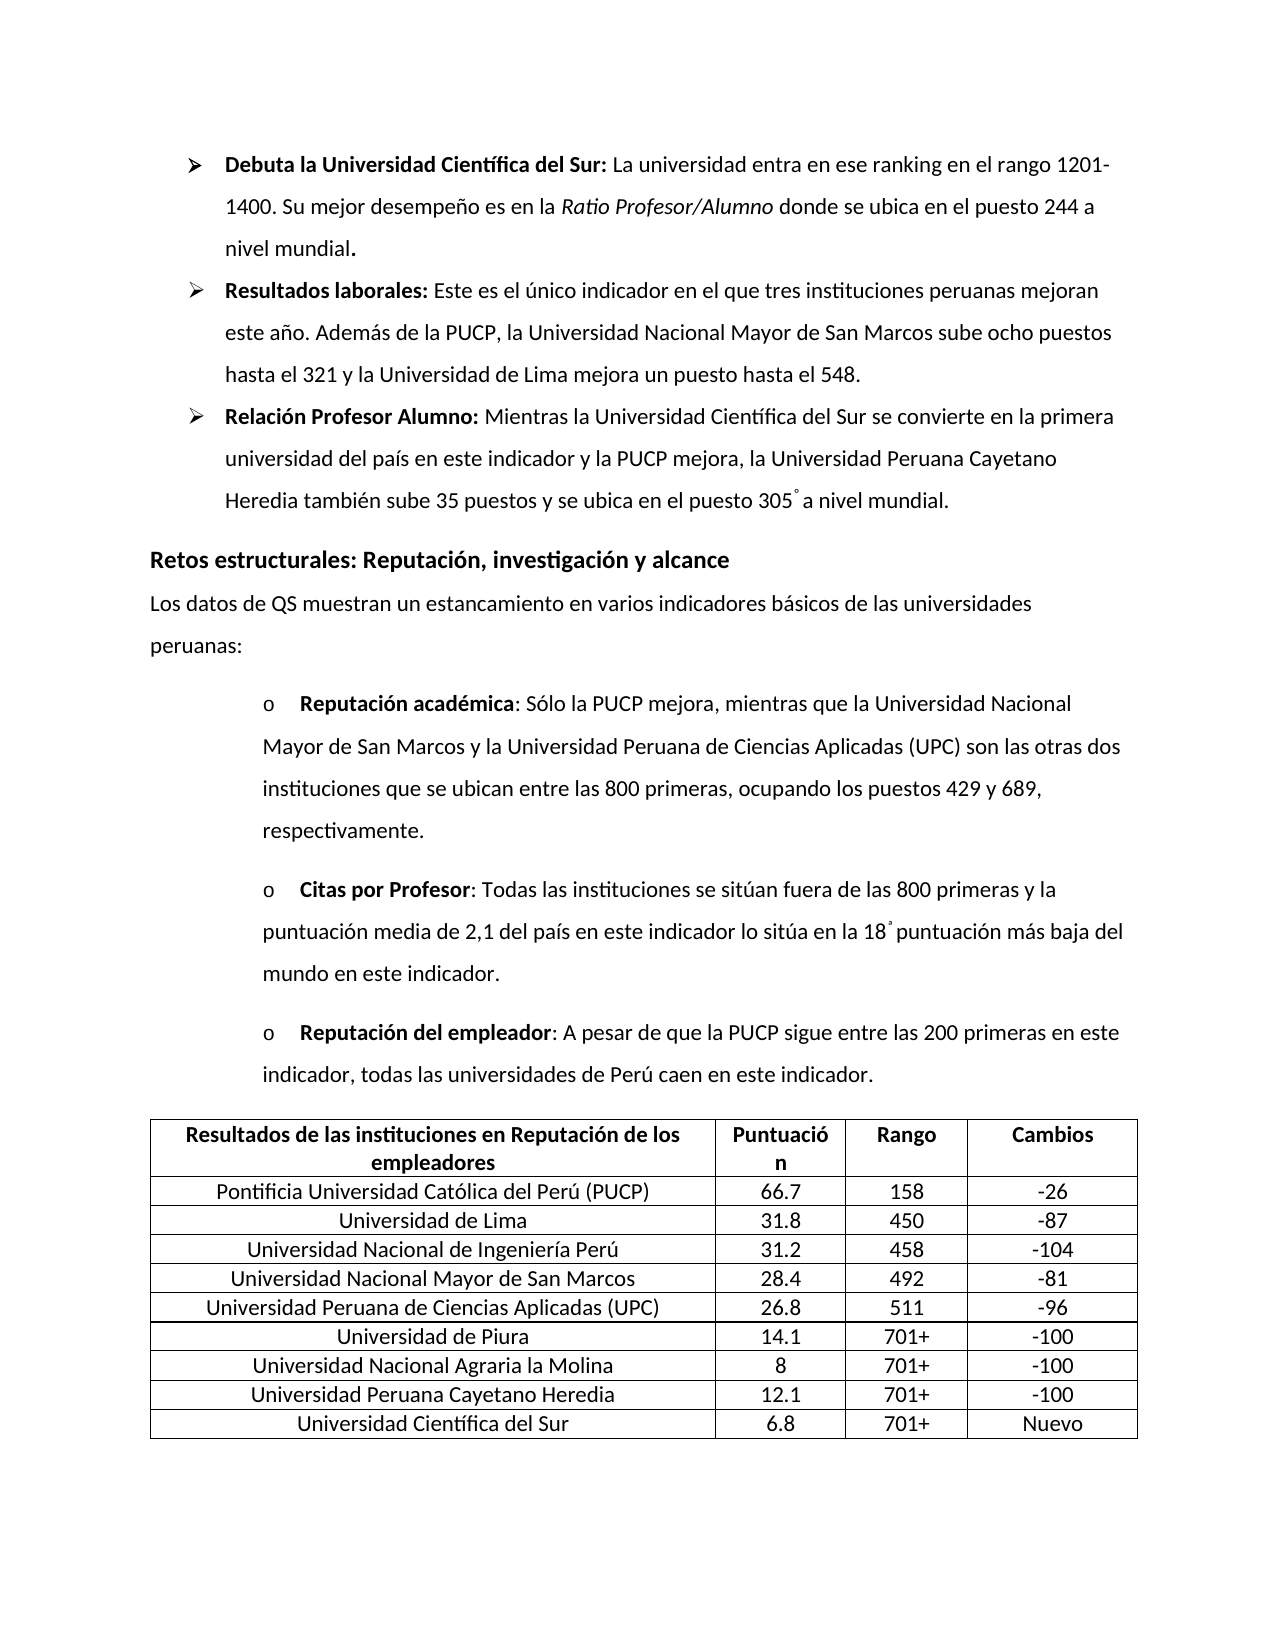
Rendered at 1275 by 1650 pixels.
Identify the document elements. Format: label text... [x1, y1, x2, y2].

table_cell -100 [968, 1381, 1137, 1408]
table_cell 701+ [846, 1323, 967, 1350]
table_cell 450 [846, 1206, 967, 1234]
table_cell -96 [968, 1293, 1137, 1321]
table_cell Universidad Nacional Mayor de San Marcos [151, 1264, 715, 1292]
table_cell 26.8 [716, 1293, 845, 1321]
table_cell 511 [846, 1293, 967, 1321]
table_cell -104 [968, 1235, 1137, 1263]
table_header Resultados de las instituciones en Reputación de los empleadores [151, 1120, 715, 1176]
table_cell 6.8 [716, 1410, 845, 1438]
list Resultados laborales: Este es el único indicador en el que tres instituciones peruanas mejoran este año. Además de la PUCP, la Universidad Nacional Mayor de San Marcos sube ocho puestos hasta el 321 y la Universidad de Lima mejora un puesto hasta el 548. [187, 276, 1125, 388]
table_cell 701+ [846, 1351, 967, 1379]
table_cell -87 [968, 1206, 1137, 1234]
table_cell 458 [846, 1235, 967, 1263]
table_cell 28.4 [716, 1264, 845, 1292]
text Retos estructurales: Reputación, investigación y alcance Los datos de QS muestran un estancamiento en varios indicadores básicos de las universidades peruanas: [150, 544, 1125, 659]
table_header Cambios [968, 1120, 1137, 1176]
table_cell 492 [846, 1264, 967, 1292]
table_cell Universidad Científica del Sur [151, 1410, 715, 1438]
list Citas por Profesor: Todas las instituciones se sitúan fuera de las 800 primeras y la puntuación media de 2,1 del país en este indicador lo sitúa en la 18ª puntuación más baja del mundo en este indicador. [262, 875, 1125, 987]
table_cell Universidad Peruana de Ciencias Aplicadas (UPC) [151, 1293, 715, 1321]
list Reputación del empleador: A pesar de que la PUCP sigue entre las 200 primeras en este indicador, todas las universidades de Perú caen en este indicador. [262, 1018, 1125, 1088]
list Debuta la Universidad Científica del Sur: La universidad entra en ese ranking en el rango 1201-1400. Su mejor desempeño es en la Ratio Profesor/Alumno donde se ubica en el puesto 244 a nivel mundial. [187, 150, 1125, 262]
table_cell 66.7 [716, 1177, 845, 1205]
list Relación Profesor Alumno: Mientras la Universidad Científica del Sur se convierte en la primera universidad del país en este indicador y la PUCP mejora, la Universidad Peruana Cayetano Heredia también sube 35 puestos y se ubica en el puesto 305º a nivel mundial. [187, 402, 1125, 514]
table_cell 14.1 [716, 1323, 845, 1350]
table_cell Nuevo [968, 1410, 1137, 1438]
table_cell Universidad Nacional Agraria la Molina [151, 1351, 715, 1379]
table_cell -81 [968, 1264, 1137, 1292]
table_cell Universidad Peruana Cayetano Heredia [151, 1381, 715, 1408]
table_cell 701+ [846, 1381, 967, 1408]
table_header Puntuación [716, 1120, 845, 1176]
list Reputación académica: Sólo la PUCP mejora, mientras que la Universidad Nacional Mayor de San Marcos y la Universidad Peruana de Ciencias Aplicadas (UPC) son las otras dos instituciones que se ubican entre las 800 primeras, ocupando los puestos 429 y 689, respectivamente. [262, 689, 1125, 844]
table_cell 701+ [846, 1410, 967, 1438]
table_cell Universidad de Piura [151, 1323, 715, 1350]
table_cell 31.8 [716, 1206, 845, 1234]
table_cell Universidad de Lima [151, 1206, 715, 1234]
table_cell -100 [968, 1351, 1137, 1379]
table_cell 8 [716, 1351, 845, 1379]
table_header Rango [846, 1120, 967, 1176]
table_cell 12.1 [716, 1381, 845, 1408]
table_cell -100 [968, 1323, 1137, 1350]
table_cell 158 [846, 1177, 967, 1205]
table_cell -26 [968, 1177, 1137, 1205]
table_cell Pontificia Universidad Católica del Perú (PUCP) [151, 1177, 715, 1205]
table_cell Universidad Nacional de Ingeniería Perú [151, 1235, 715, 1263]
table_cell 31.2 [716, 1235, 845, 1263]
